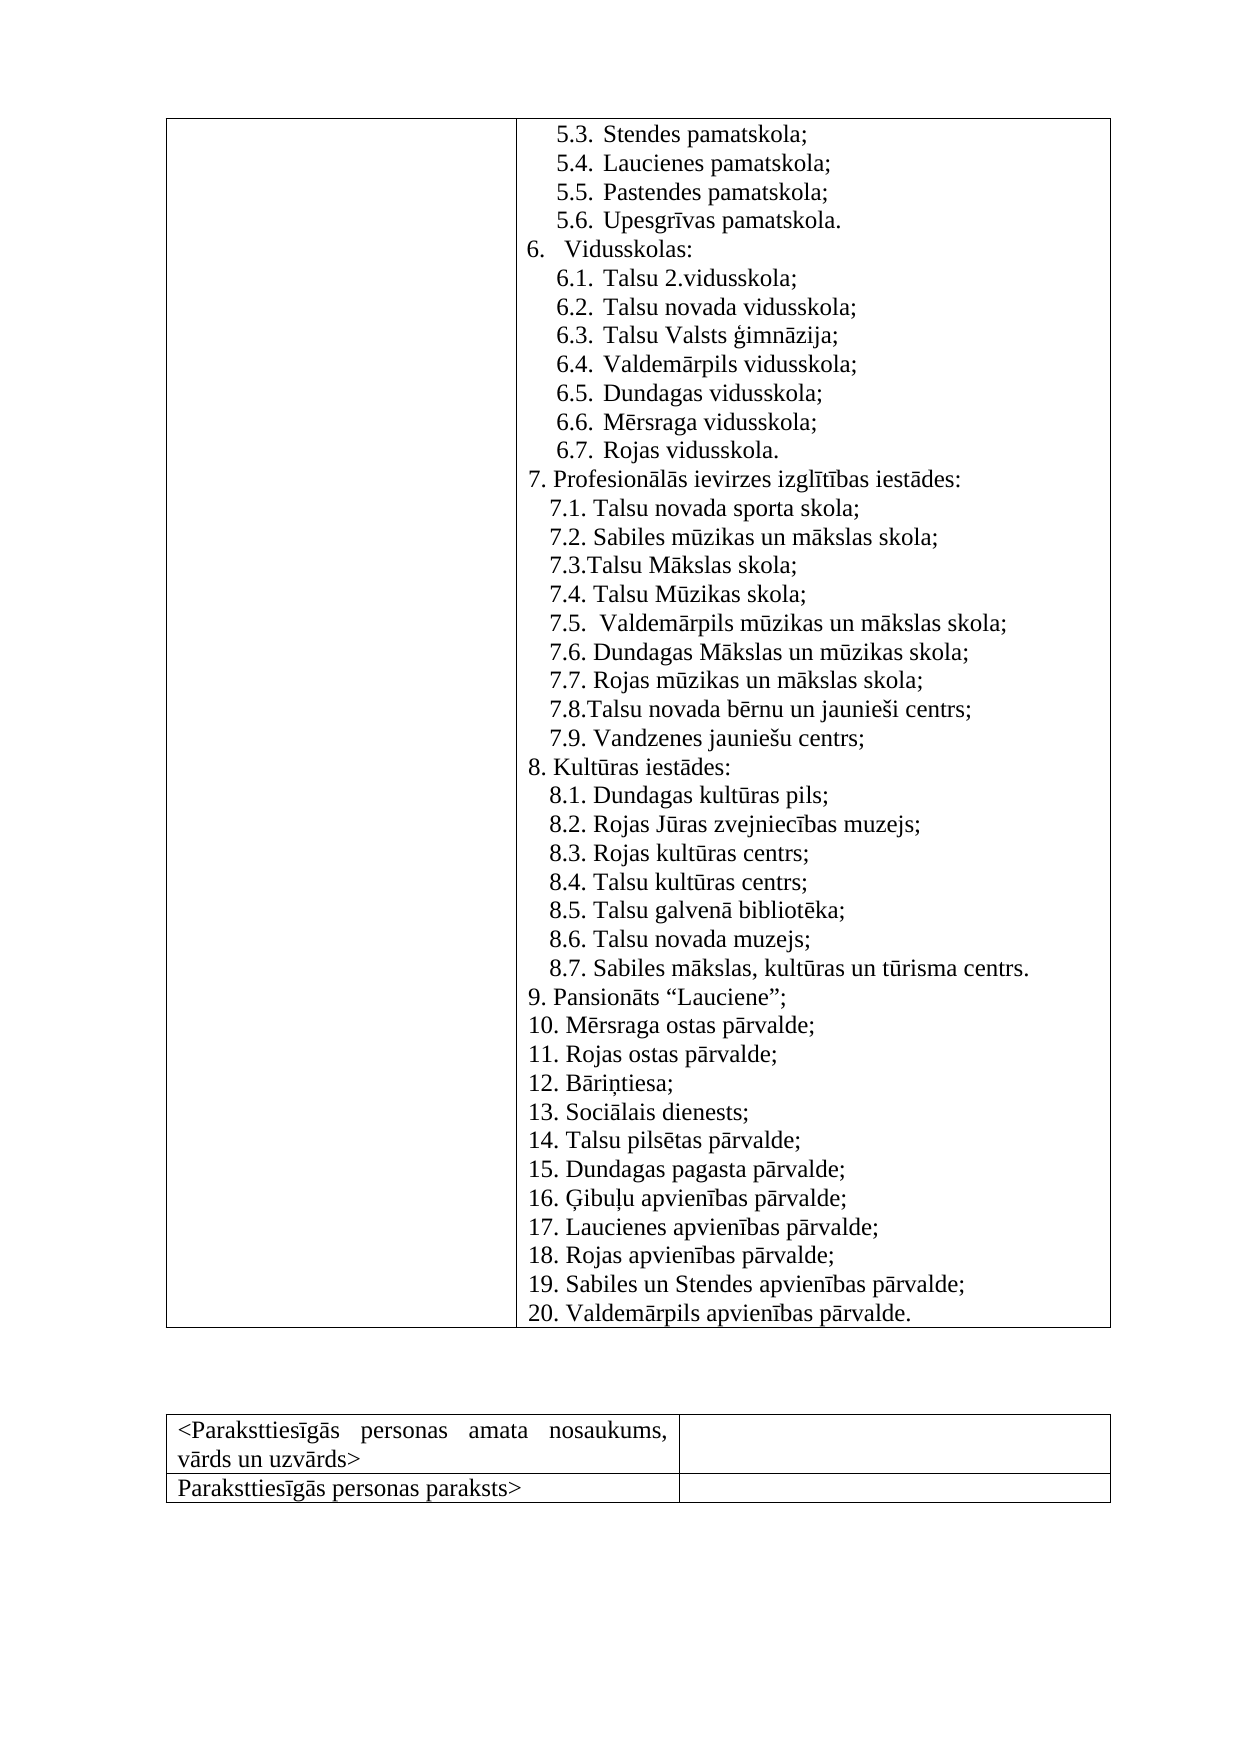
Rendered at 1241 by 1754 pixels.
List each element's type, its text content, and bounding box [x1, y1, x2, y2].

table_cell [680, 1474, 1110, 1502]
table_cell Paraksttiesīgās personas paraksts> [167, 1474, 679, 1502]
table_header <Paraksttiesīgās personas amata nosaukums, vārds un uzvārds> [167, 1415, 679, 1472]
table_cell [517, 119, 1110, 1327]
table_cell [167, 119, 516, 1327]
table_header [680, 1415, 1110, 1472]
